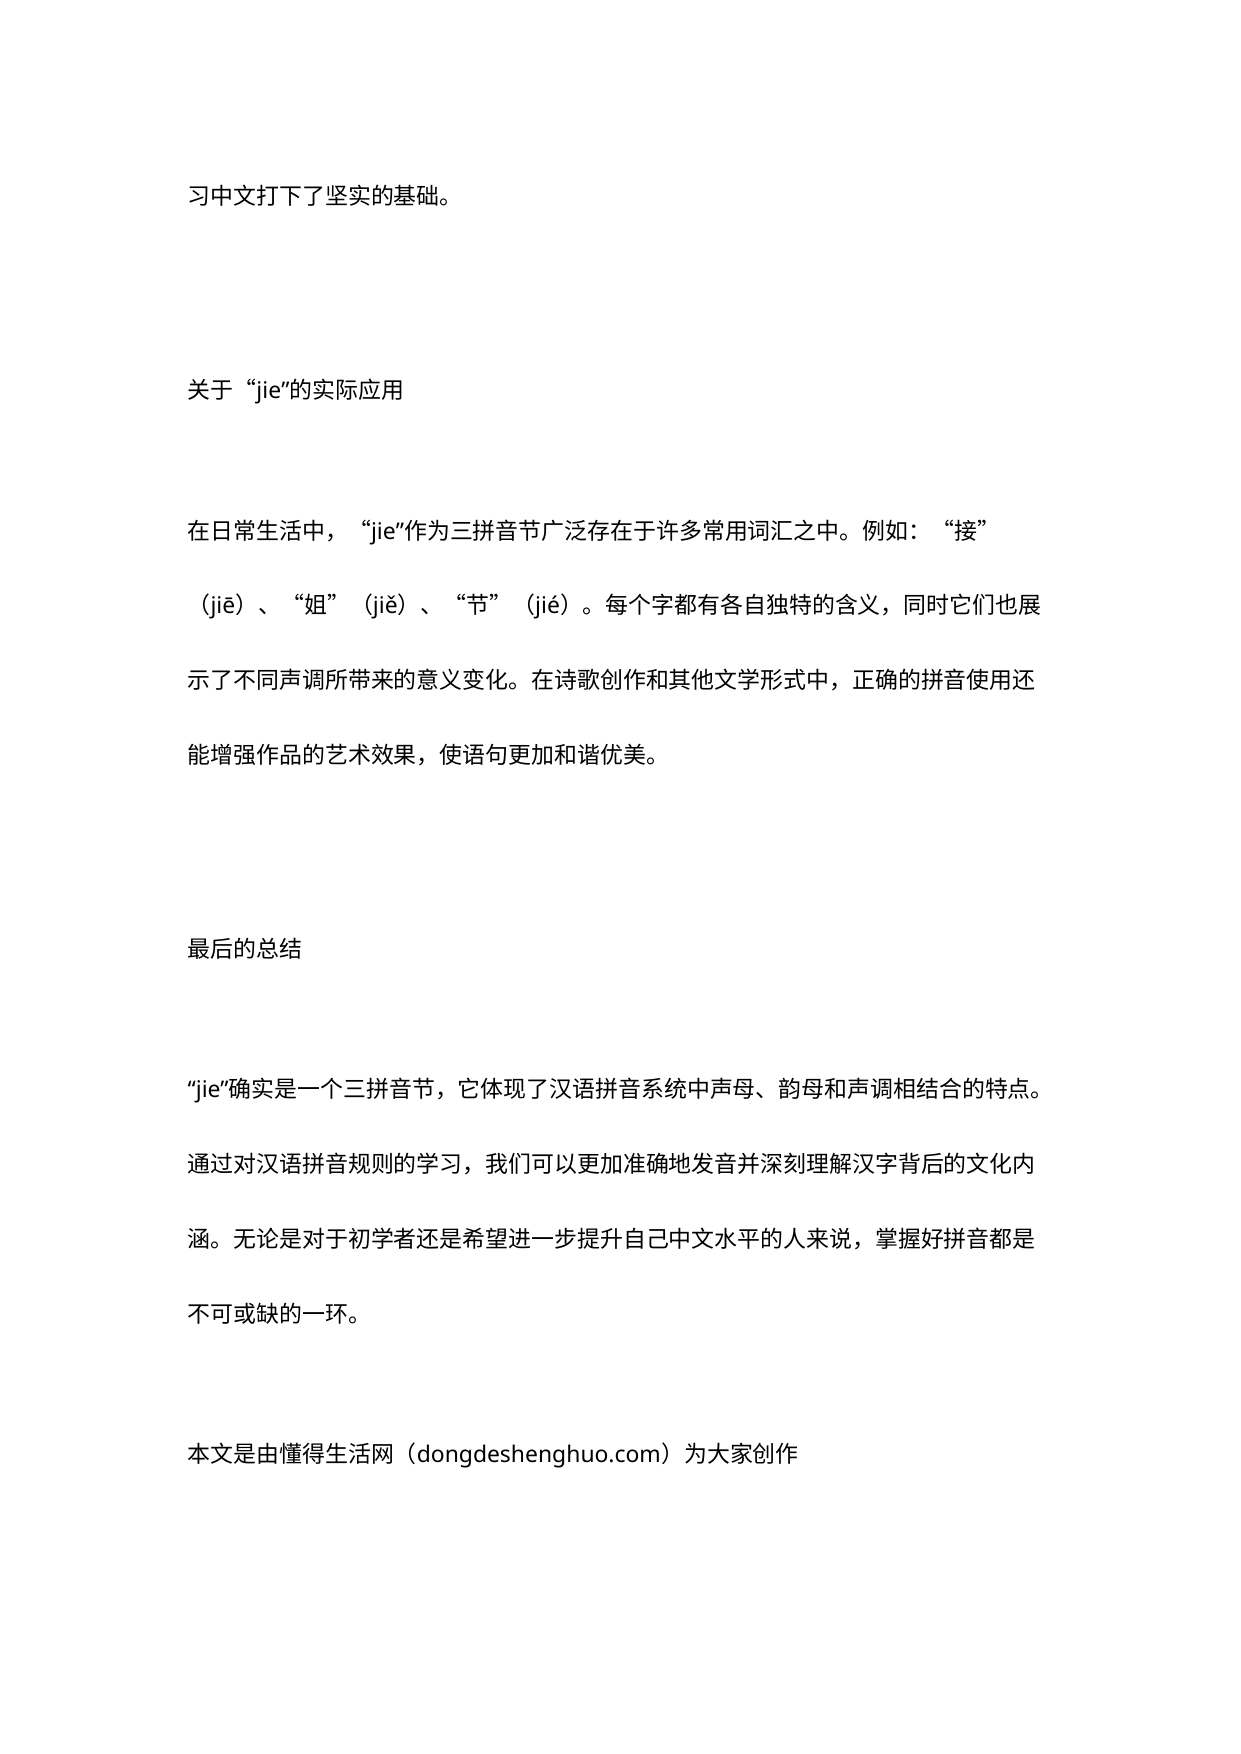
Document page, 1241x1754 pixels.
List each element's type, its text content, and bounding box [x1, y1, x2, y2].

text 本文是由懂得生活网（dongdeshenghuo.com）为大家创作 [187, 1420, 1053, 1485]
text 关于“jie”的实际应用 [187, 356, 1053, 421]
text “jie”确实是一个三拼音节，它体现了汉语拼音系统中声母、韵母和声调相结合的特点。通过对汉语拼音规则的学习，我们可以更加准确地发音并深刻理解汉字背后的文化内涵。无论是对于初学者还是希望进一步提升自己中文水平的人来说，掌握好拼音都是不可或缺的一环。 [187, 1056, 1053, 1344]
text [187, 162, 1053, 227]
text 在日常生活中，“jie”作为三拼音节广泛存在于许多常用词汇之中。例如：“接”（jiē）、“姐”（jiě）、“节”（jié）。每个字都有各自独特的含义，同时它们也展示了不同声调所带来的意义变化。在诗歌创作和其他文学形式中，正确的拼音使用还能增强作品的艺术效果，使语句更加和谐优美。 [187, 497, 1053, 786]
text 最后的总结 [187, 915, 1053, 980]
